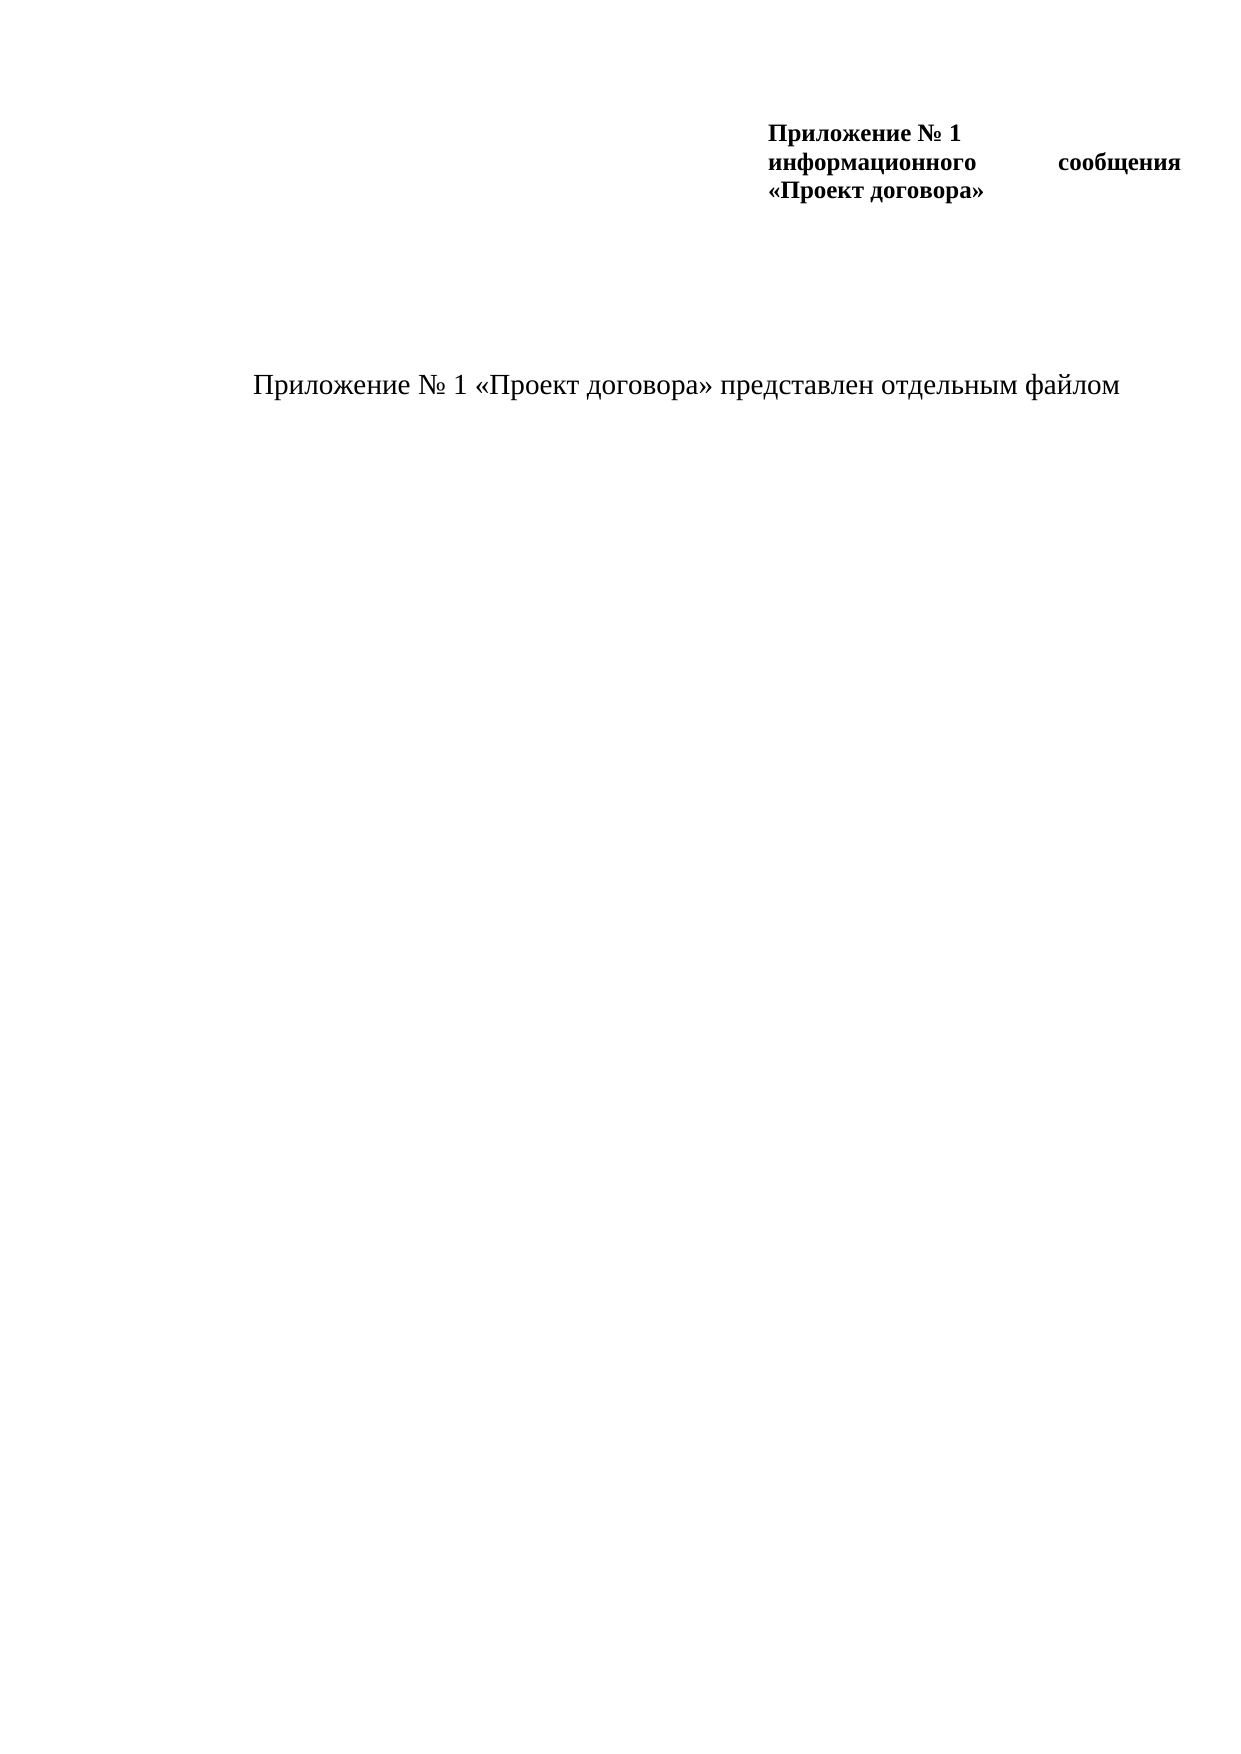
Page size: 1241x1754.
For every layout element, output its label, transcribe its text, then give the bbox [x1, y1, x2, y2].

text информационного сообщения «Проект договора» [768, 147, 1181, 204]
text Приложение № 1 «Проект договора» представлен отдельным файлом [118, 367, 1181, 401]
text Приложение № 1 [768, 118, 1181, 147]
